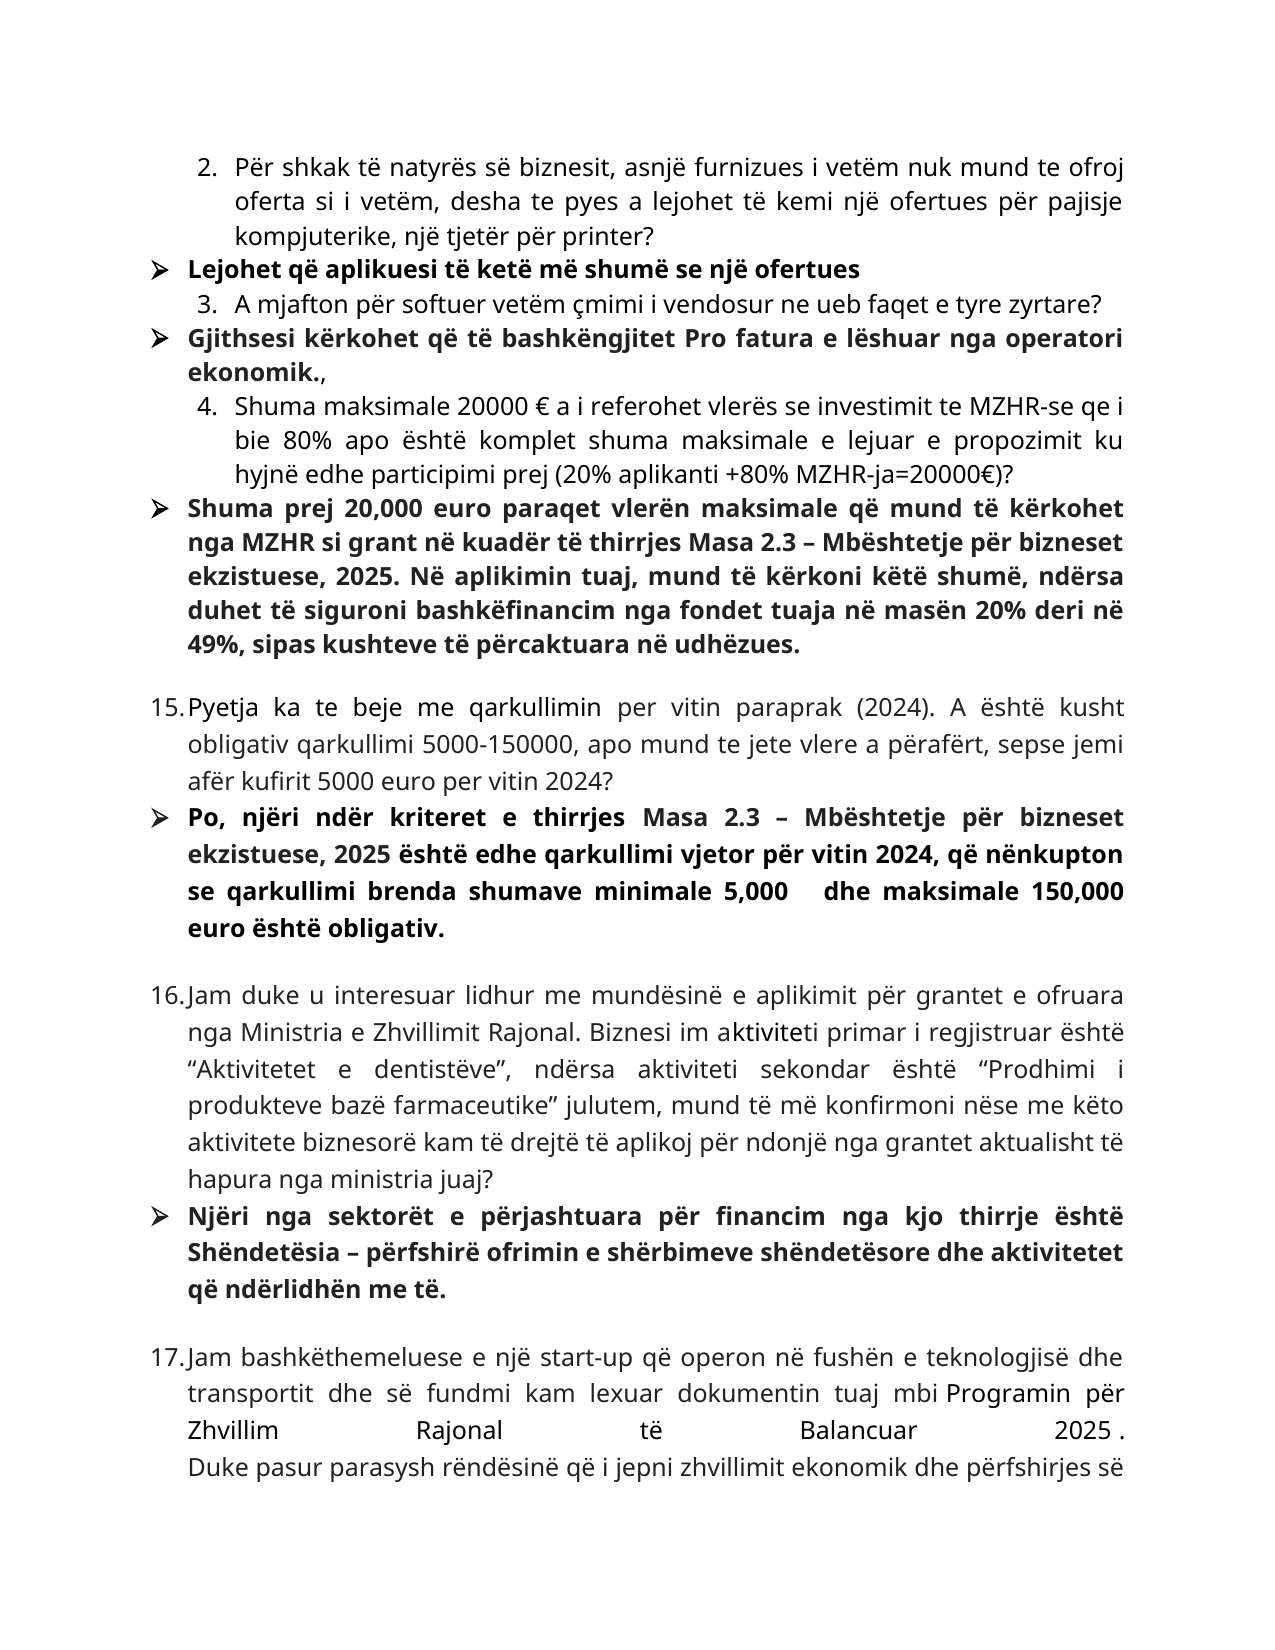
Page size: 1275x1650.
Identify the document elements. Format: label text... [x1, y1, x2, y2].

list Gjithsesi kërkohet që të bashkëngjitet Pro fatura e lëshuar nga operatori ekonomik., [150, 320, 1125, 388]
list Jam duke u interesuar lidhur me mundësinë e aplikimit për grantet e ofruara nga Ministria e Zhvillimit Rajonal. Biznesi im aktiviteti primar i regjistruar është “Aktivitetet e dentistëve”, ndërsa aktiviteti sekondar është “Prodhimi i produkteve bazë farmaceutike” julutem, mund të më konfirmoni nëse me këto aktivitete biznesorë kam të drejtë të aplikoj për ndonjë nga grantet aktualisht të hapura nga ministria juaj? [150, 978, 1125, 1196]
list A mjafton për softuer vetëm çmimi i vendosur ne ueb faqet e tyre zyrtare? [197, 286, 1125, 320]
list Për shkak të natyrës së biznesit, asnjë furnizues i vetëm nuk mund te ofroj oferta si i vetëm, desha te pyes a lejohet të kemi një ofertues për pajisje kompjuterike, një tjetër për printer? [197, 150, 1125, 252]
list Pyetja ka te beje me qarkullimin per vitin paraprak (2024). A është kusht obligativ qarkullimi 5000-150000, apo mund te jete vlere a përafërt, sepse jemi afër kufirit 5000 euro per vitin 2024? [150, 690, 1125, 797]
list Njëri nga sektorët e përjashtuara për financim nga kjo thirrje është Shëndetësia – përfshirë ofrimin e shërbimeve shëndetësore dhe aktivitetet që ndërlidhën me të. [150, 1198, 1125, 1306]
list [150, 1339, 1125, 1484]
list Po, njëri ndër kriteret e thirrjes Masa 2.3 – Mbështetje për bizneset ekzistuese, 2025 është edhe qarkullimi vjetor për vitin 2024, që nënkupton se qarkullimi brenda shumave minimale 5,000 dhe maksimale 150,000 euro është obligativ. [150, 800, 1125, 944]
list Lejohet që aplikuesi të ketë më shumë se një ofertues [150, 252, 1125, 286]
list Shuma prej 20,000 euro paraqet vlerën maksimale që mund të kërkohet nga MZHR si grant në kuadër të thirrjes Masa 2.3 – Mbështetje për bizneset ekzistuese, 2025. Në aplikimin tuaj, mund të kërkoni këtë shumë, ndërsa duhet të siguroni bashkëfinancim nga fondet tuaja në masën 20% deri në 49%, sipas kushteve të përcaktuara në udhëzues. [150, 491, 1125, 661]
list Shuma maksimale 20000 € a i referohet vlerës se investimit te MZHR-se qe i bie 80% apo është komplet shuma maksimale e lejuar e propozimit ku hyjnë edhe participimi prej (20% aplikanti +80% MZHR-ja=20000€)? [197, 388, 1125, 491]
